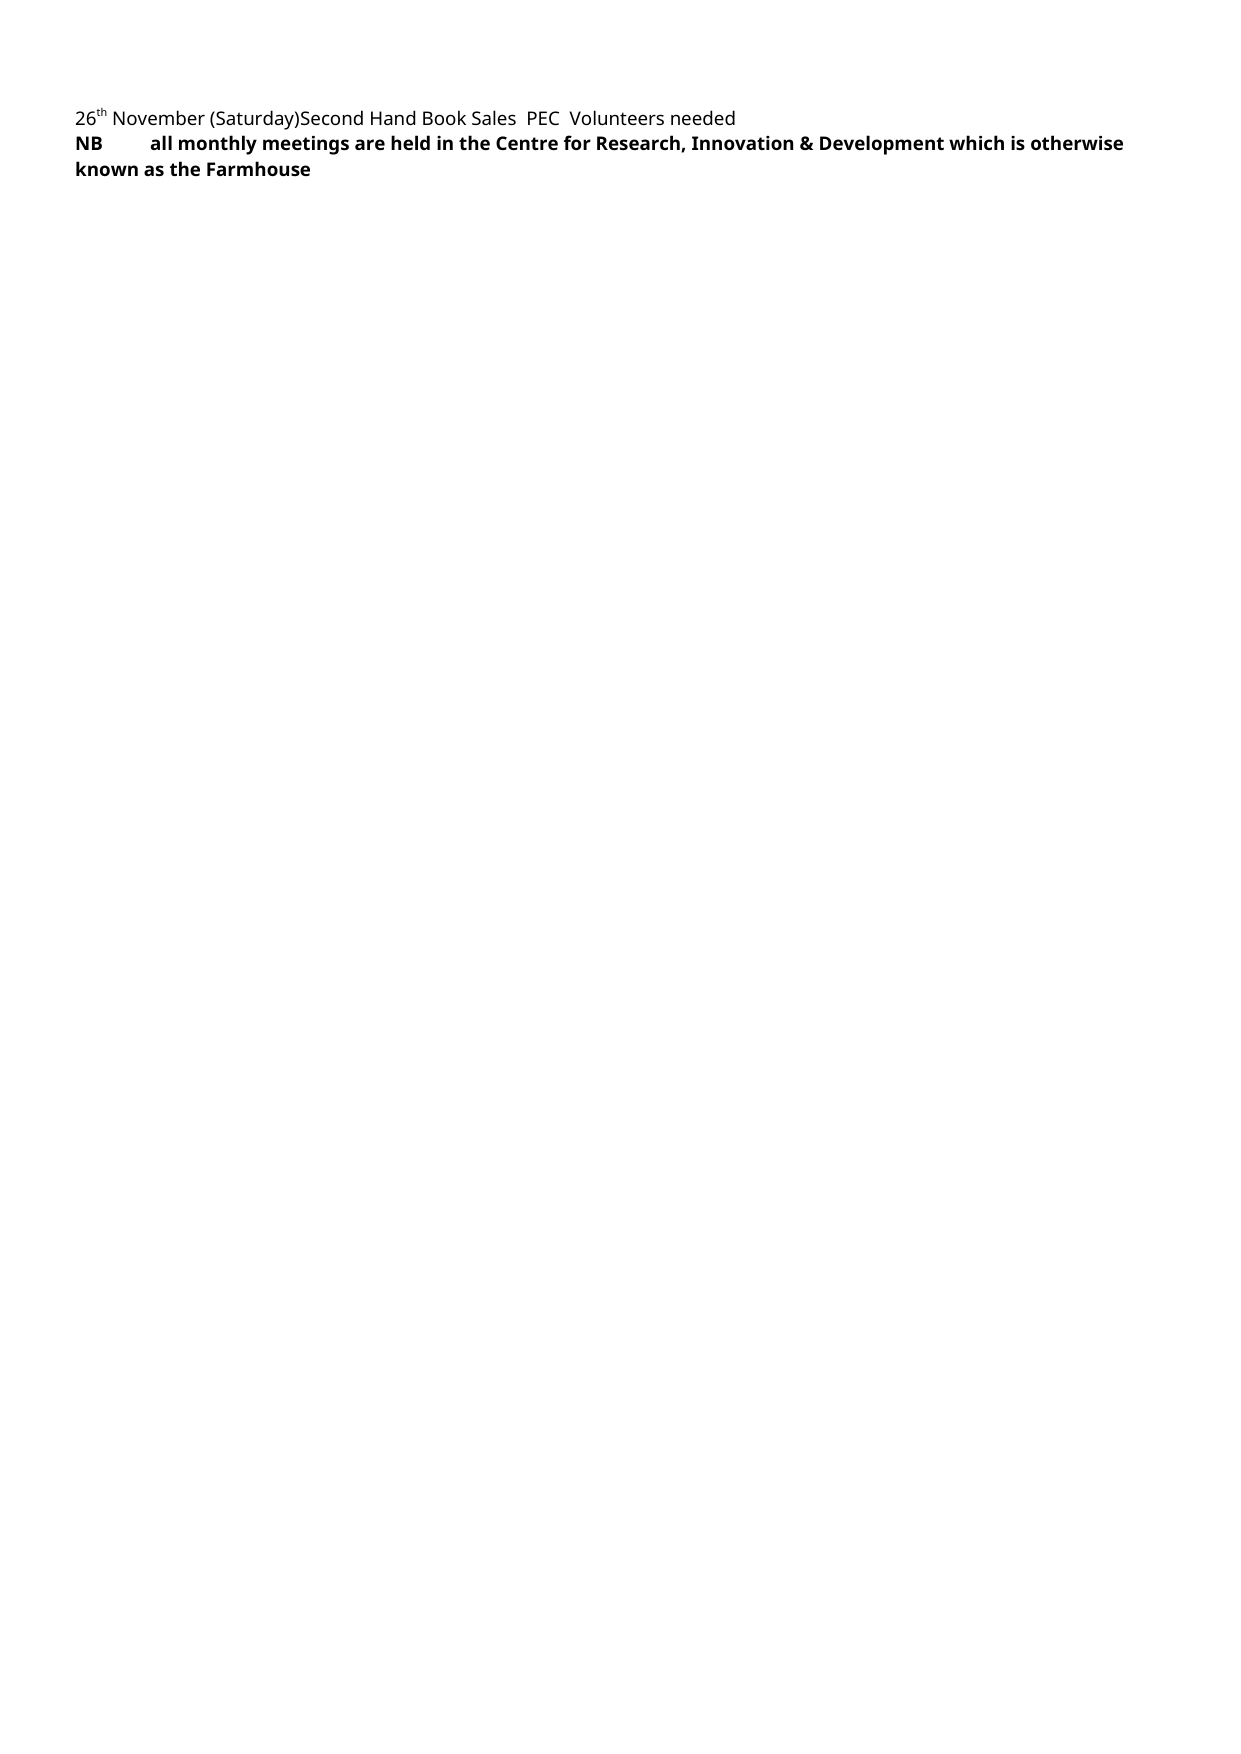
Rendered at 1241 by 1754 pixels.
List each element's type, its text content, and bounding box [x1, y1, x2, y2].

text NB all monthly meetings are held in the Centre for Research, Innovation & Development which is otherwise known as the Farmhouse [75, 131, 1165, 182]
text 26th November (Saturday) Second Hand Book Sales PEC Volunteers needed [75, 105, 1165, 131]
